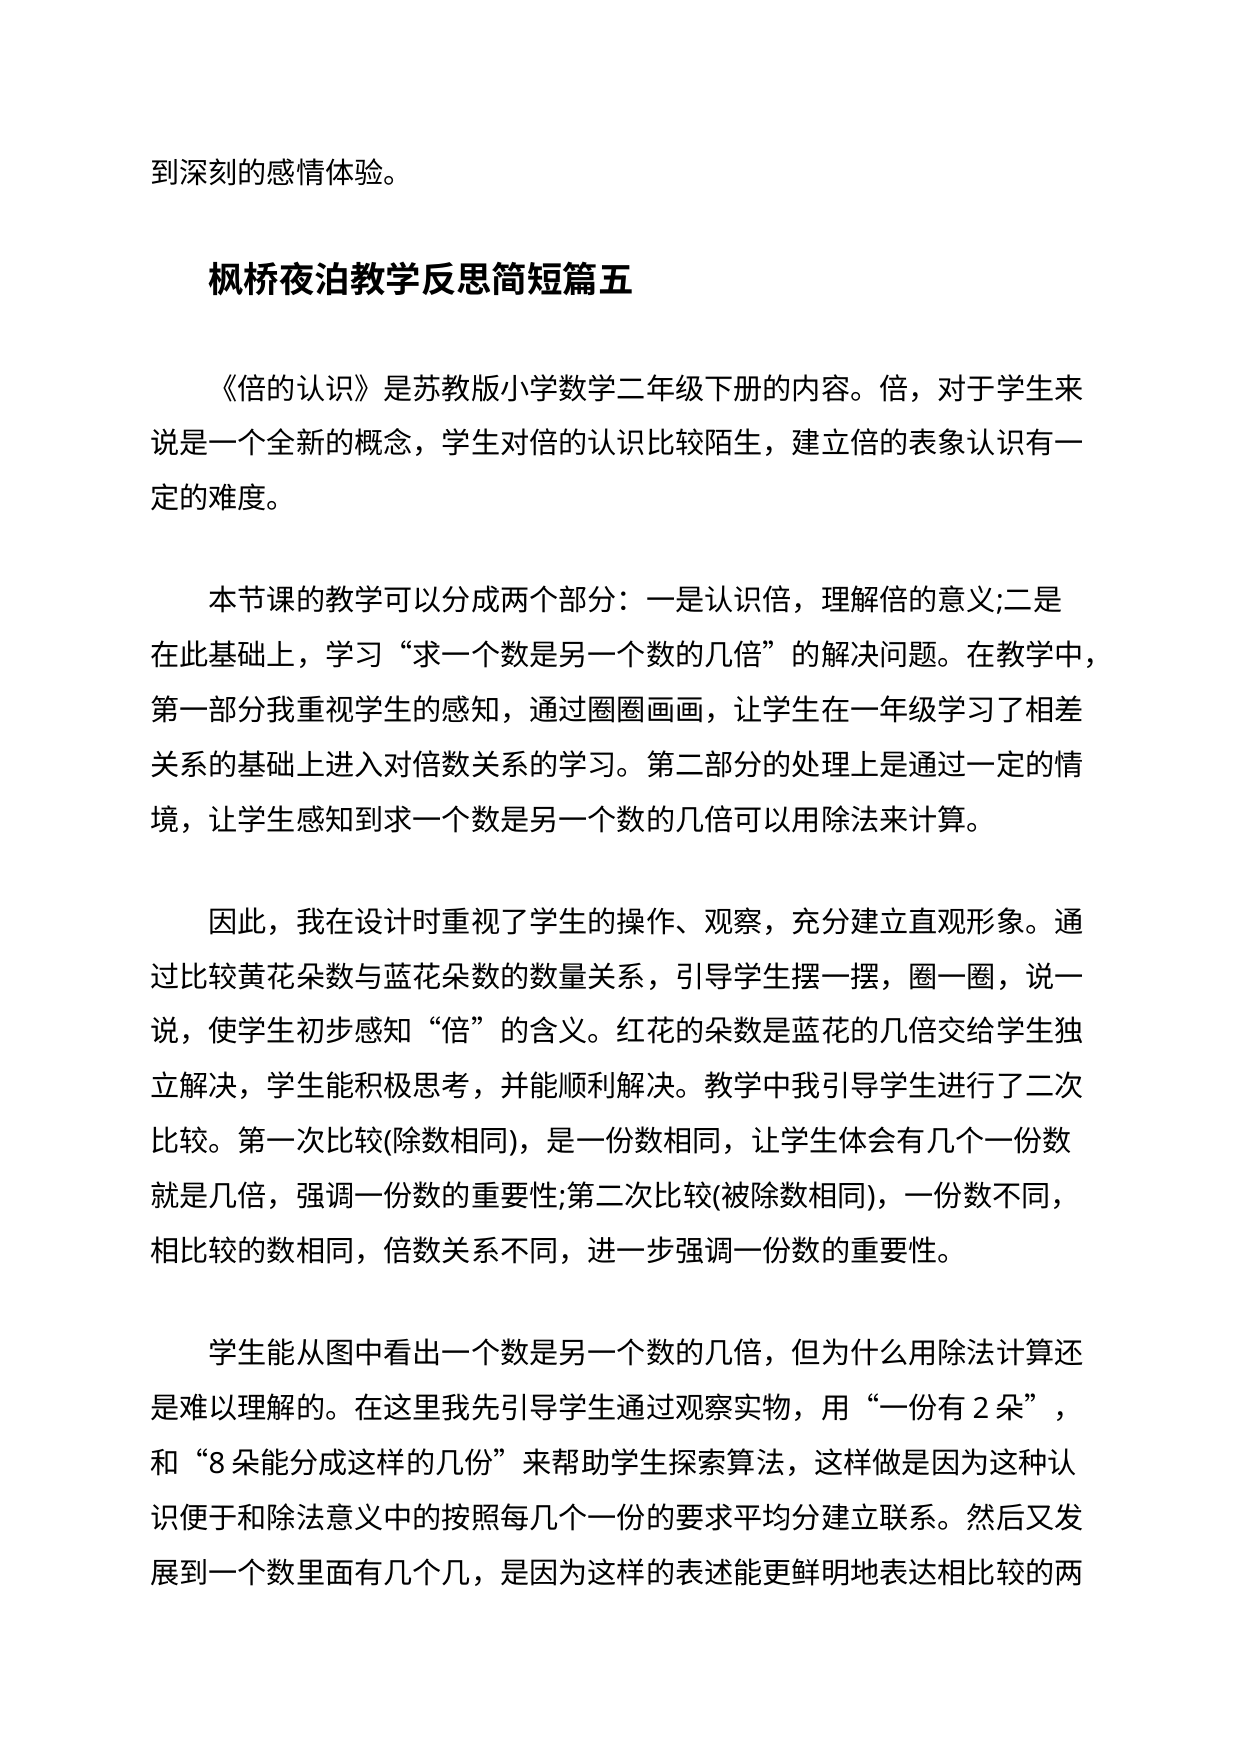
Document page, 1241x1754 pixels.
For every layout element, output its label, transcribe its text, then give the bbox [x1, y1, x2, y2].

text 枫桥夜泊教学反思简短篇五 [150, 252, 1090, 303]
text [150, 150, 1090, 192]
text 因此，我在设计时重视了学生的操作、观察，充分建立直观形象。通过比较黄花朵数与蓝花朵数的数量关系，引导学生摆一摆，圈一圈，说一说，使学生初步感知“倍”的含义。红花的朵数是蓝花的几倍交给学生独立解决，学生能积极思考，并能顺利解决。教学中我引导学生进行了二次比较。第一次比较(除数相同)，是一份数相同，让学生体会有几个一份数就是几倍，强调一份数的重要性;第二次比较(被除数相同)，一份数不同，相比较的数相同，倍数关系不同，进一步强调一份数的重要性。 [150, 898, 1090, 1270]
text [150, 1329, 1090, 1592]
text 本节课的教学可以分成两个部分：一是认识倍，理解倍的意义;二是在此基础上，学习“求一个数是另一个数的几倍”的解决问题。在教学中，第一部分我重视学生的感知，通过圈圈画画，让学生在一年级学习了相差关系的基础上进入对倍数关系的学习。第二部分的处理上是通过一定的情境，让学生感知到求一个数是另一个数的几倍可以用除法来计算。 [150, 577, 1090, 839]
text 《倍的认识》是苏教版小学数学二年级下册的内容。倍，对于学生来说是一个全新的概念，学生对倍的认识比较陌生，建立倍的表象认识有一定的难度。 [150, 365, 1090, 517]
